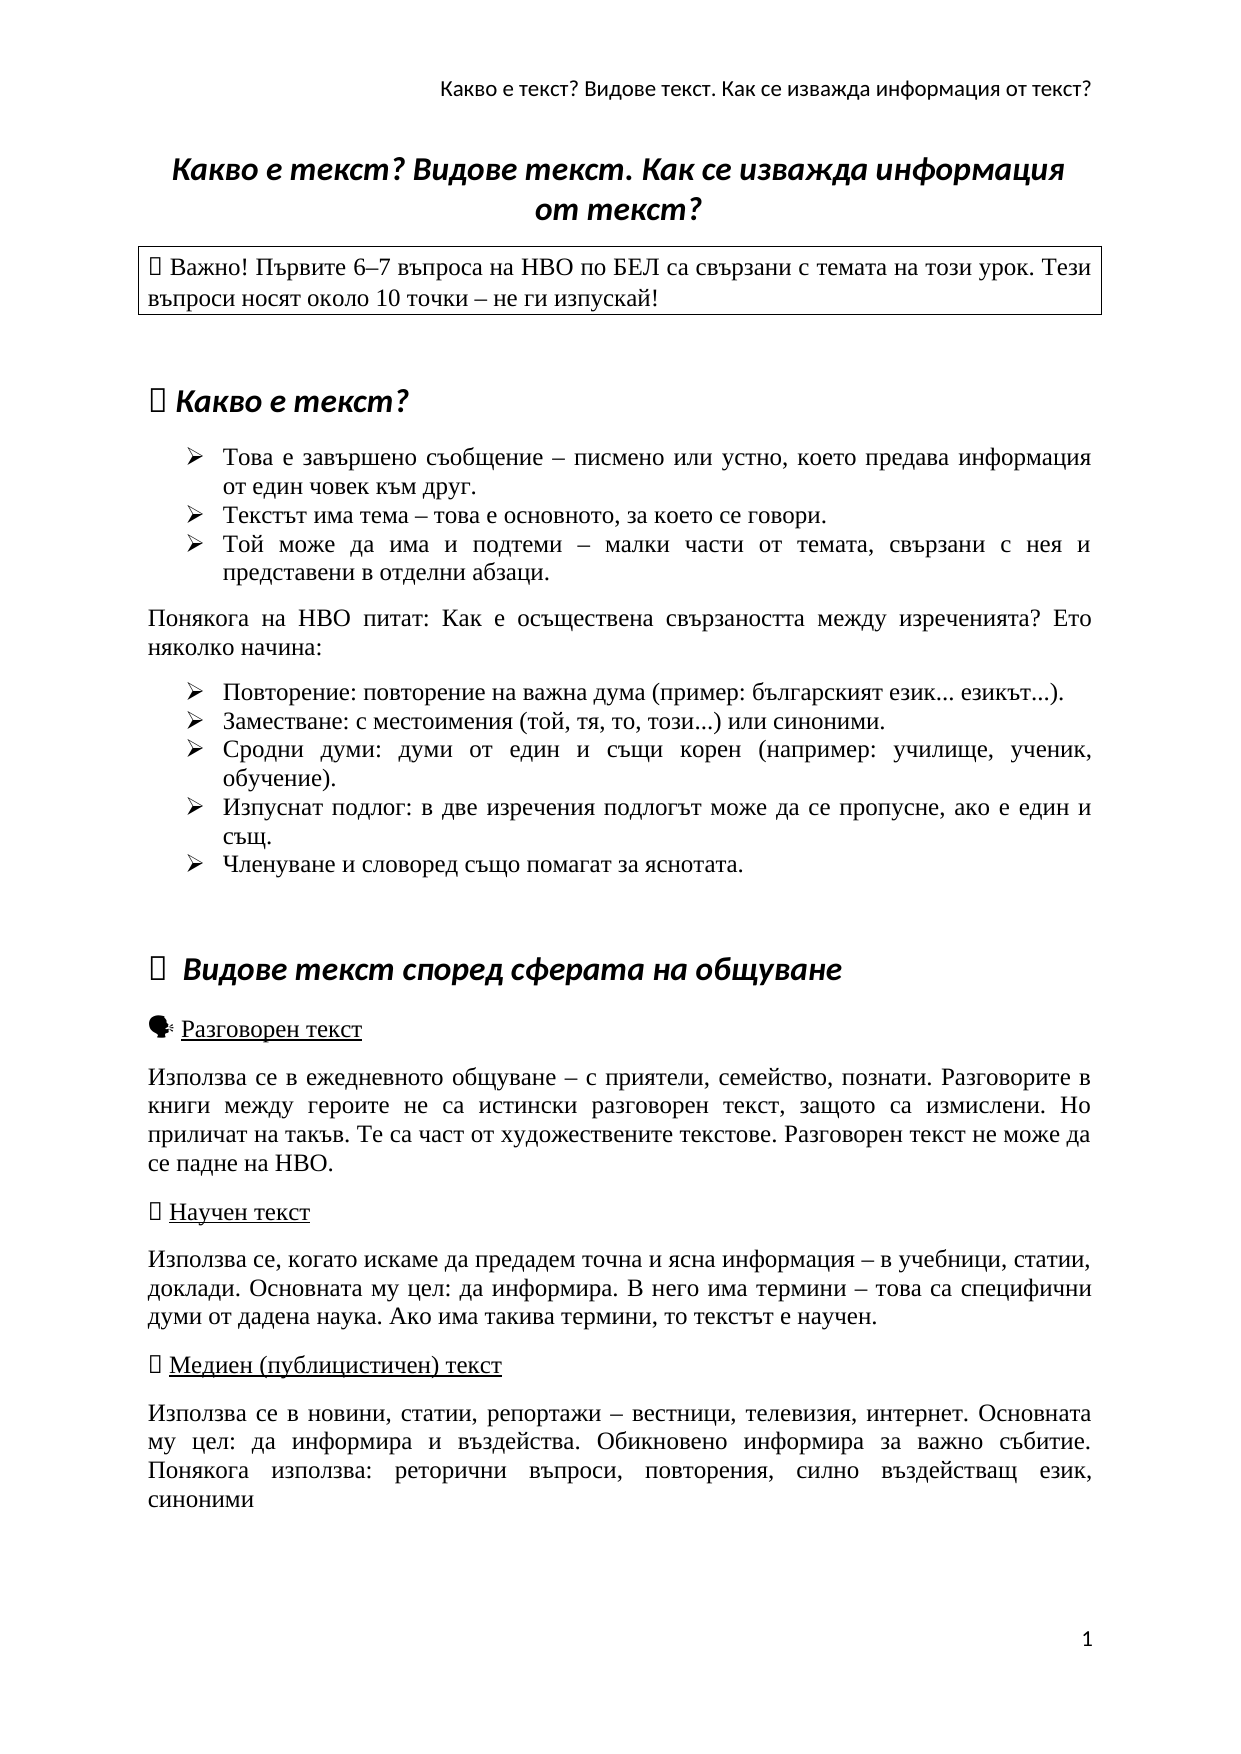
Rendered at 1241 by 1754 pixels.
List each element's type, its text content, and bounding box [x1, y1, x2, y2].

text Използва се в ежедневното общуване – с приятели, семейство, познати. Разговорите в книги между героите не са истински разговорен текст, защото са измислени. Но приличат на такъв. Те са част от художествените текстове. Разговорен текст не може да се падне на НВО. [148, 1062, 1093, 1177]
text 🔬 Научен текст [148, 1193, 1093, 1227]
text Използва се в новини, статии, репортажи – вестници, телевизия, интернет. Основната му цел: да информира и въздейства. Обикновено информира за важно събитие. Понякога използва: реторични въпроси, повторения, силно въздействащ език, синоними [148, 1398, 1093, 1513]
list Изпуснат подлог: в две изречения подлогът може да се пропусне, ако е един и същ. [185, 792, 1093, 849]
text Понякога на НВО питат: Как е осъществена свързаността между изреченията? Ето няколко начина: [148, 603, 1093, 660]
text 📌 Какво е текст? [148, 377, 1093, 422]
list Той може да има и подтеми – малки части от темата, свързани с нея и представени в отделни абзаци. [185, 529, 1093, 586]
list Заместване: с местоимения (той, тя, то, този...) или синоними. [185, 706, 1093, 734]
text 🗣 Разговорен текст [148, 1011, 1093, 1045]
text 📰 Медиен (публицистичен) текст [148, 1347, 1093, 1381]
text 📌 Видове текст според сферата на общуване [148, 945, 1093, 991]
list Сродни думи: думи от един и същи корен (например: училище, ученик, обучение). [185, 734, 1093, 792]
text Какво е текст? Видове текст. Как се изважда информация от текст? [148, 148, 1093, 229]
list Членуване и словоред също помагат за яснотата. [185, 849, 1093, 878]
list Повторение: повторение на важна дума (пример: българският език... езикът...). [185, 677, 1093, 706]
text 🎯 Важно! Първите 6–7 въпроса на НВО по БЕЛ са свързани с темата на този урок. Тези въпроси носят около 10 точки – не ги изпускай! [139, 247, 1101, 314]
list Това е завършено съобщение – писмено или устно, което предава информация от един човек към друг. [185, 442, 1093, 500]
list Текстът има тема – това е основното, за което се говори. [185, 500, 1093, 529]
text Използва се, когато искаме да предадем точна и ясна информация – в учебници, статии, доклади. Основната му цел: да информира. В него има термини – това са специфични думи от дадена наука. Ако има такива термини, то текстът е научен. [148, 1244, 1093, 1330]
